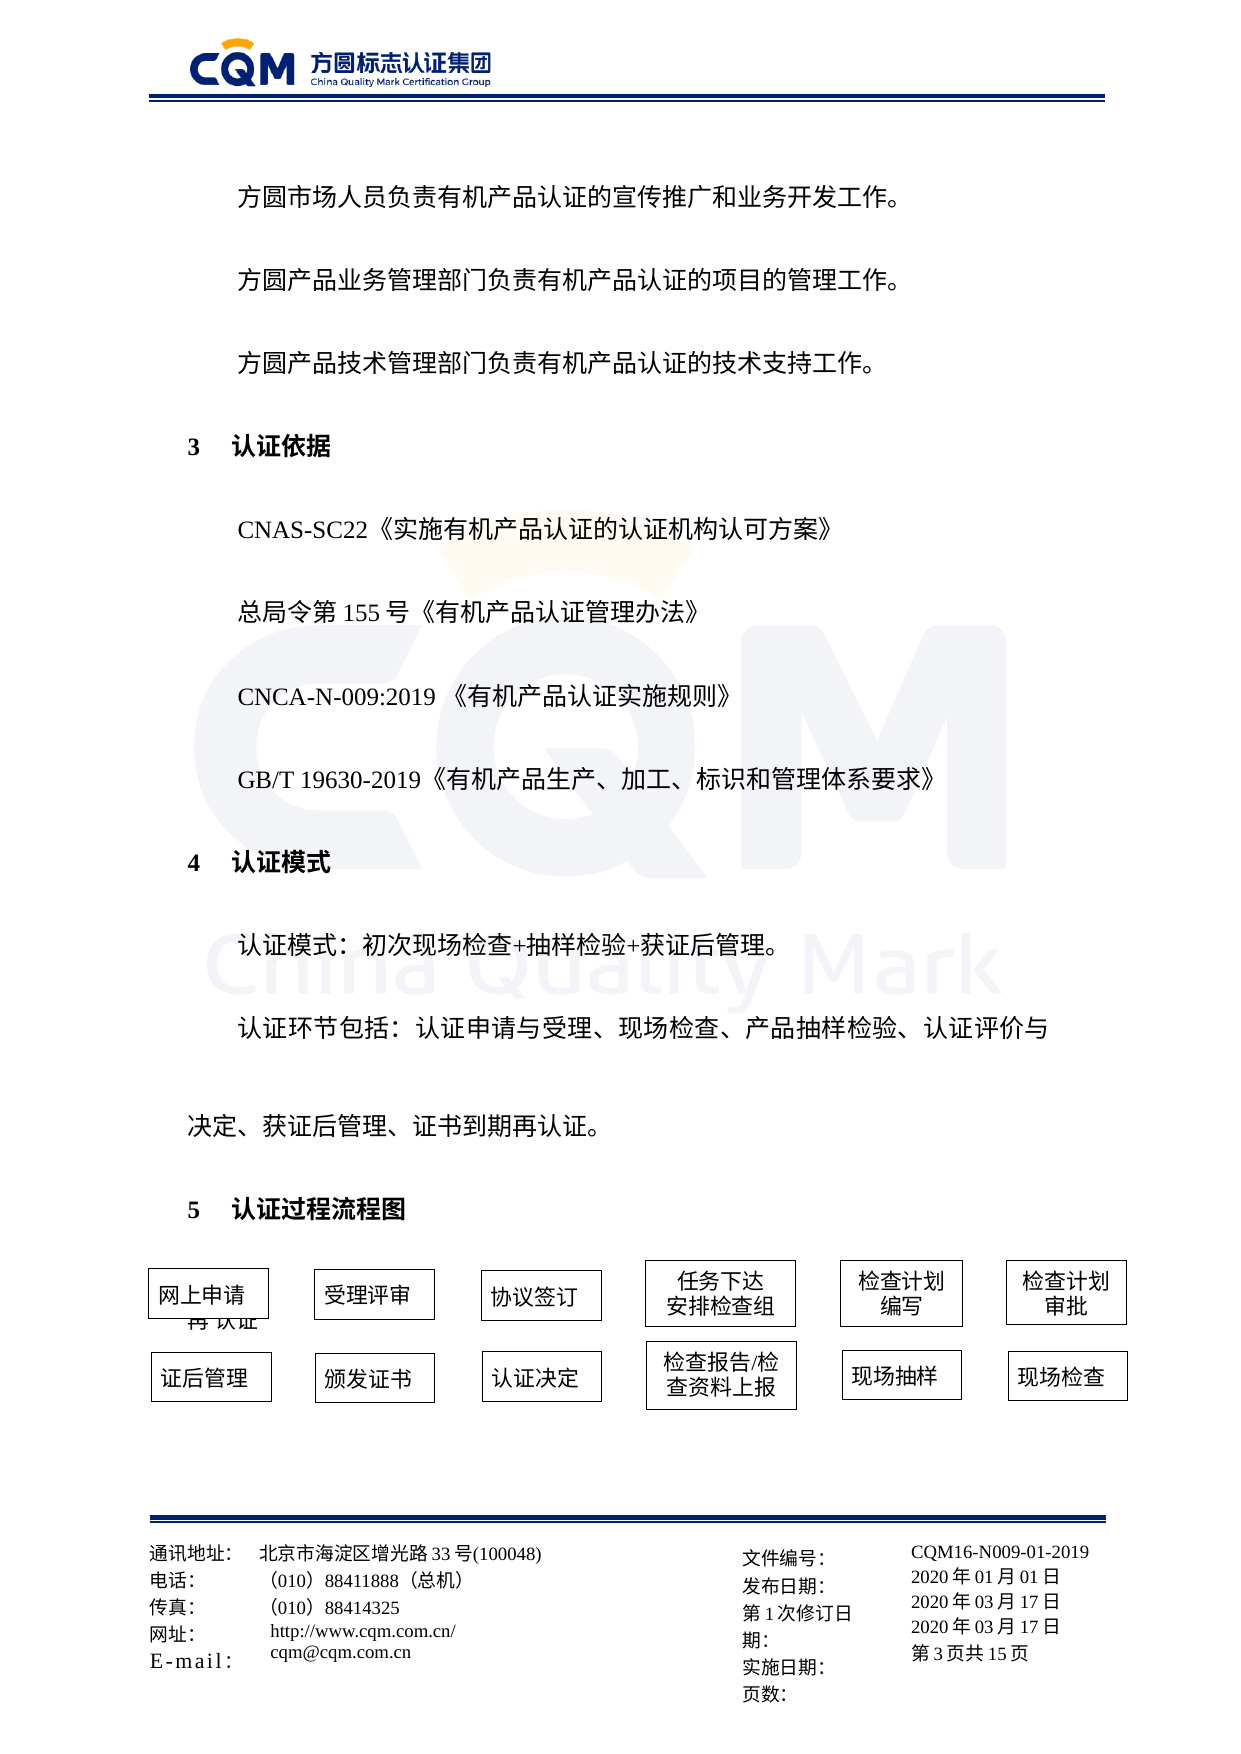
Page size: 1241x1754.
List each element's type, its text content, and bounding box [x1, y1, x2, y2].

text 再 认证 [187, 1303, 1053, 1335]
text 方圆市场人员负责有机产品认证的宣传推广和业务开发工作。 [187, 102, 1053, 228]
text GB/T 19630-2019《有机产品生产、加工、标识和管理体系要求》 [187, 745, 1053, 810]
text 方圆产品技术管理部门负责有机产品认证的技术支持工作。 [187, 329, 1053, 394]
text 总局令第155号《有机产品认证管理办法》 [187, 578, 1053, 643]
picture [167, 487, 1033, 1032]
text 认证环节包括：认证申请与受理、现场检查、产品抽样检验、认证评价与决定、获证后管理、证书到期再认证。 [187, 994, 1053, 1157]
subtitle 认证依据 [187, 412, 1053, 477]
text 方圆产品业务管理部门负责有机产品认证的项目的管理工作。 [187, 246, 1053, 311]
text CNAS-SC22《实施有机产品认证的认证机构认可方案》 [187, 495, 1053, 560]
subtitle 认证过程流程图 [187, 1175, 1053, 1240]
picture [189, 35, 491, 91]
text CNCA-N-009:2019 《有机产品认证实施规则》 [187, 662, 1053, 727]
subtitle 认证模式 [187, 828, 1053, 893]
text 认证模式：初次现场检查+抽样检验+获证后管理。 [187, 911, 1053, 976]
